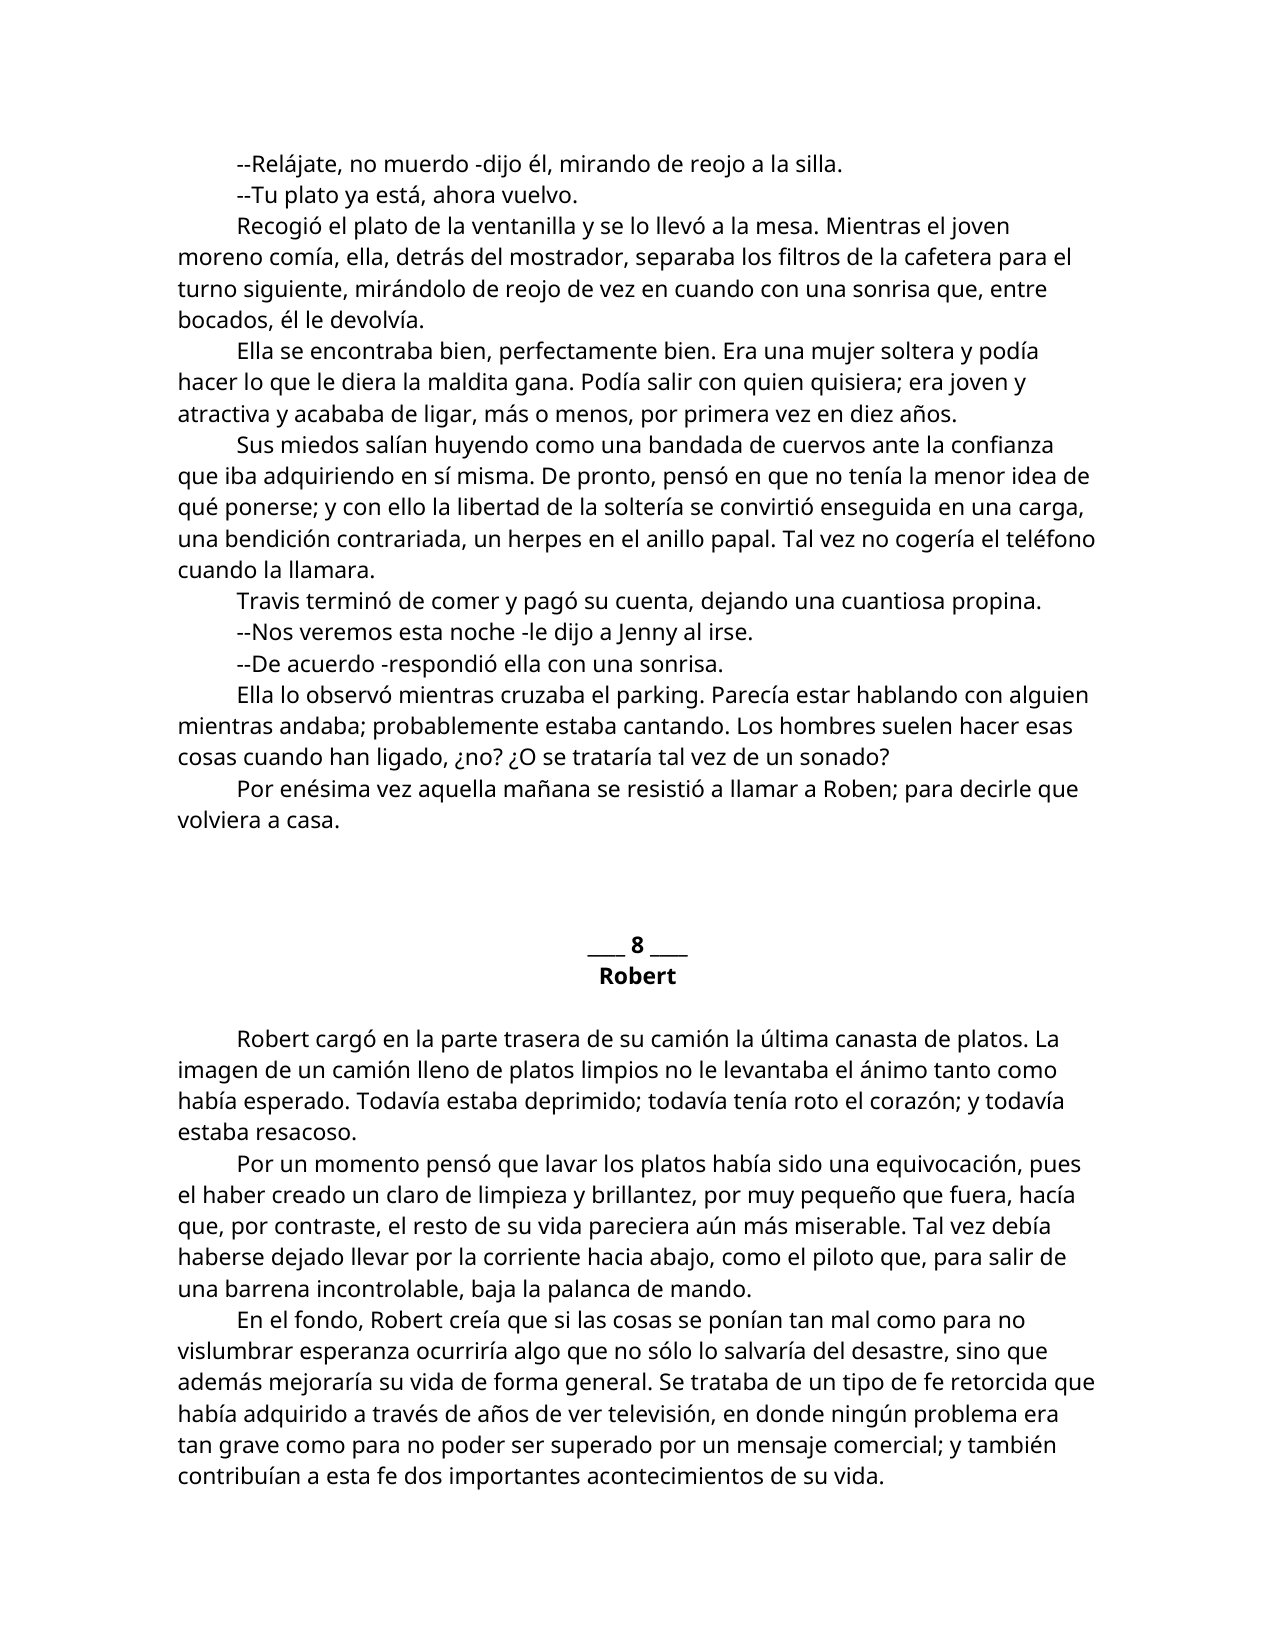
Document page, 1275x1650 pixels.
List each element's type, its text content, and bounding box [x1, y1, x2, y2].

text --Nos veremos esta noche -le dijo a Jenny al irse. [177, 616, 1098, 648]
text Ella lo observó mientras cruzaba el parking. Parecía estar hablando con alguien mientras andaba; probablemente estaba cantando. Los hombres suelen hacer esas cosas cuando han ligado, ¿no? ¿O se trataría tal vez de un sonado? [177, 679, 1098, 773]
text Por un momento pensó que lavar los platos había sido una equivocación, pues el haber creado un claro de limpieza y brillantez, por muy pequeño que fuera, hacía que, por contraste, el resto de su vida pareciera aún más miserable. Tal vez debía haberse dejado llevar por la corriente hacia abajo, como el piloto que, para salir de una barrena incontrolable, baja la palanca de mando. [177, 1148, 1098, 1304]
text Robert [177, 960, 1098, 991]
text --Tu plato ya está, ahora vuelvo. [177, 179, 1098, 210]
text Robert cargó en la parte trasera de su camión la última canasta de platos. La imagen de un camión lleno de platos limpios no le levantaba el ánimo tanto como había esperado. Todavía estaba deprimido; todavía tenía roto el corazón; y todavía estaba resacoso. [177, 1023, 1098, 1148]
text --Relájate, no muerdo -dijo él, mirando de reojo a la silla. [177, 148, 1098, 179]
text Por enésima vez aquella mañana se resistió a llamar a Roben; para decirle que volviera a casa. [177, 773, 1098, 835]
text En el fondo, Robert creía que si las cosas se ponían tan mal como para no vislumbrar esperanza ocurriría algo que no sólo lo salvaría del desastre, sino que además mejoraría su vida de forma general. Se trataba de un tipo de fe retorcida que había adquirido a través de años de ver televisión, en donde ningún problema era tan grave como para no poder ser superado por un mensaje comercial; y también contribuían a esta fe dos importantes acontecimientos de su vida. [177, 1304, 1098, 1491]
text Ella se encontraba bien, perfectamente bien. Era una mujer soltera y podía hacer lo que le diera la maldita gana. Podía salir con quien quisiera; era joven y atractiva y acababa de ligar, más o menos, por primera vez en diez años. [177, 335, 1098, 429]
text Sus miedos salían huyendo como una bandada de cuervos ante la confianza que iba adquiriendo en sí misma. De pronto, pensó en que no tenía la menor idea de qué ponerse; y con ello la libertad de la soltería se convirtió enseguida en una carga, una bendición contrariada, un herpes en el anillo papal. Tal vez no cogería el teléfono cuando la llamara. [177, 429, 1098, 585]
text ____ 8 ____ [177, 929, 1098, 960]
text Travis terminó de comer y pagó su cuenta, dejando una cuantiosa propina. [177, 585, 1098, 616]
text Recogió el plato de la ventanilla y se lo llevó a la mesa. Mientras el joven moreno comía, ella, detrás del mostrador, separaba los filtros de la cafetera para el turno siguiente, mirándolo de reojo de vez en cuando con una sonrisa que, entre bocados, él le devolvía. [177, 210, 1098, 335]
text --De acuerdo -respondió ella con una sonrisa. [177, 648, 1098, 679]
